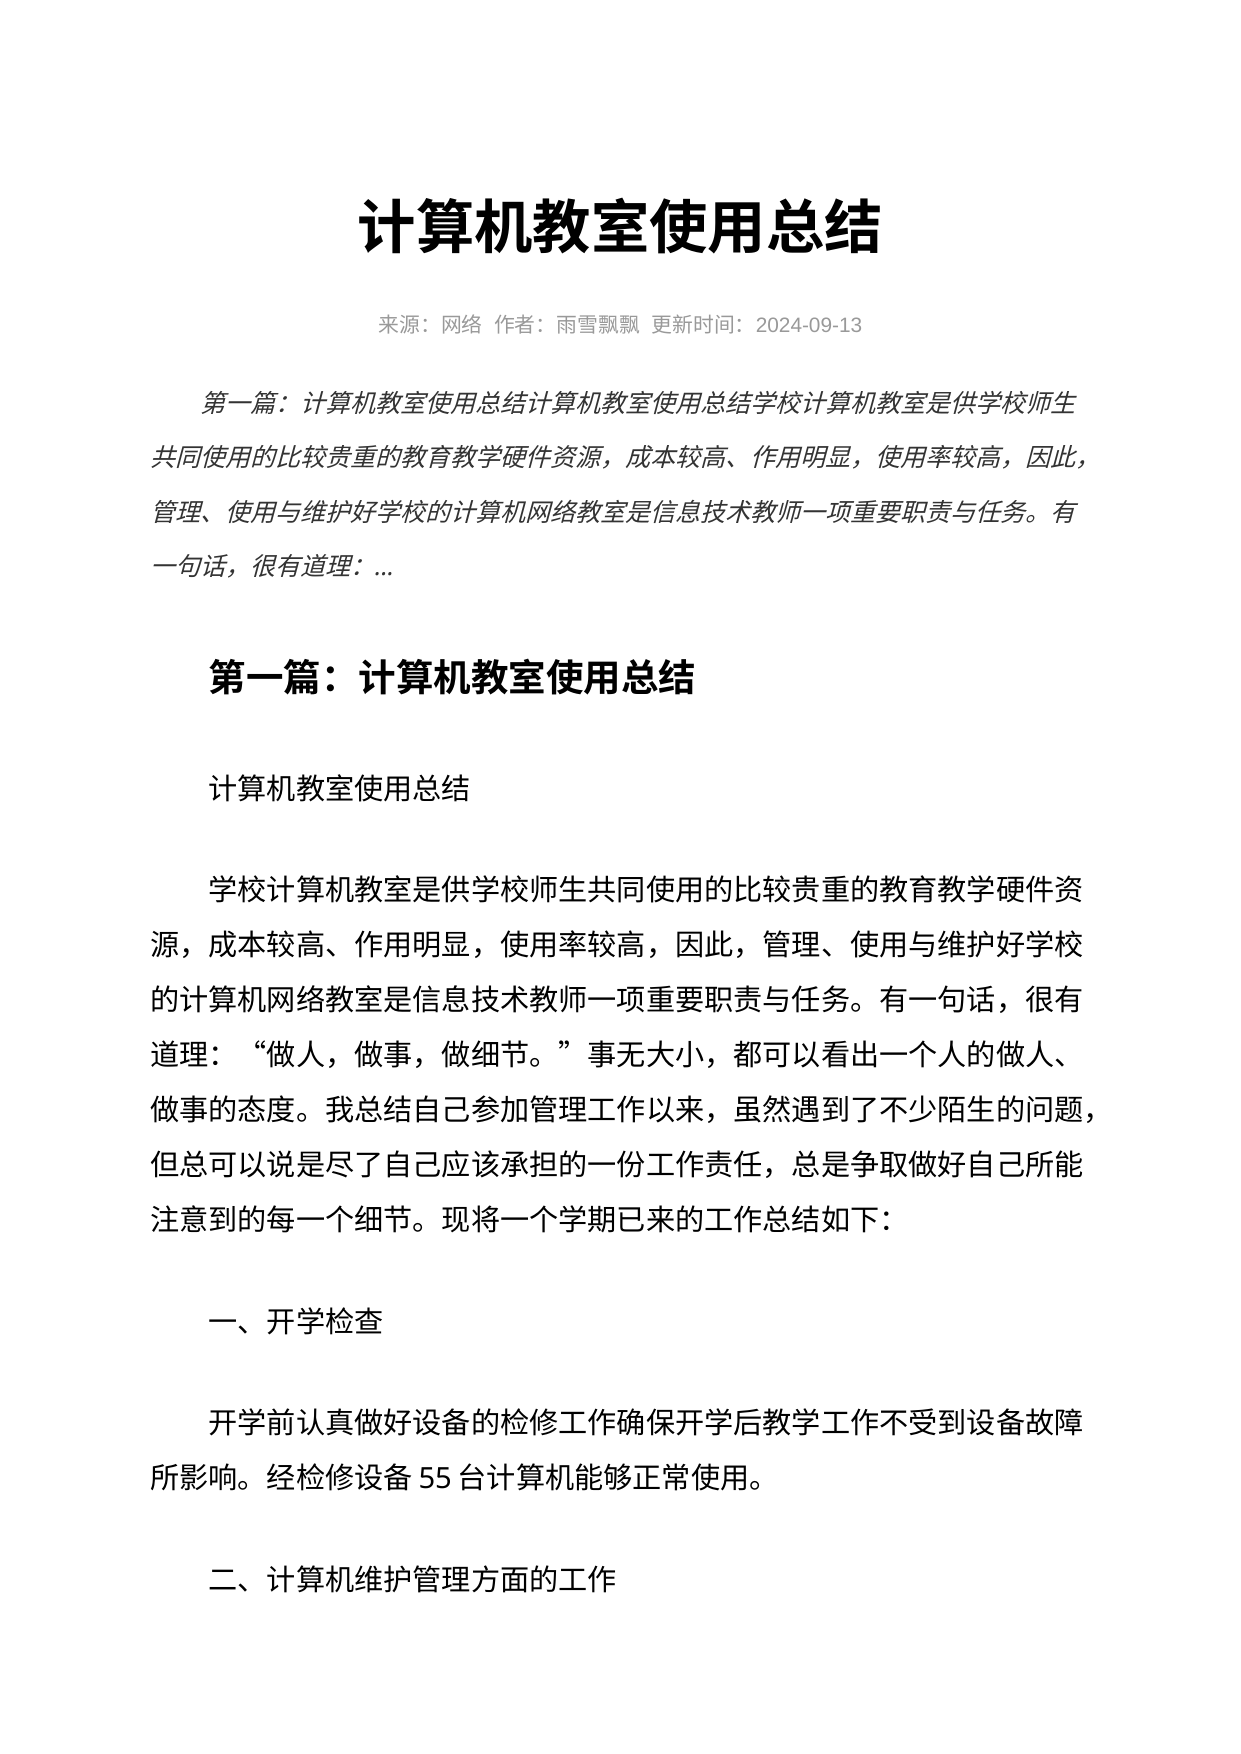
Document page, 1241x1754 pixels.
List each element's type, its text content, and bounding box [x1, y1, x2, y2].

text 第一篇：计算机教室使用总结 [150, 648, 1090, 702]
subtitle 计算机教室使用总结 [150, 181, 1090, 266]
text 来源：网络 作者：雨雪飘飘 更新时间：2024-09-13 [150, 313, 1090, 337]
text 计算机教室使用总结 [150, 765, 1090, 807]
text 学校计算机教室是供学校师生共同使用的比较贵重的教育教学硬件资源，成本较高、作用明显，使用率较高，因此，管理、使用与维护好学校的计算机网络教室是信息技术教师一项重要职责与任务。有一句话，很有道理：“做人，做事，做细节。”事无大小，都可以看出一个人的做人、做事的态度。我总结自己参加管理工作以来，虽然遇到了不少陌生的问题，但总可以说是尽了自己应该承担的一份工作责任，总是争取做好自己所能注意到的每一个细节。现将一个学期已来的工作总结如下： [150, 867, 1090, 1239]
text 开学前认真做好设备的检修工作确保开学后教学工作不受到设备故障所影响。经检修设备55台计算机能够正常使用。 [150, 1400, 1090, 1497]
text 一、开学检查 [150, 1298, 1090, 1340]
text 二、计算机维护管理方面的工作 [150, 1557, 1090, 1599]
text 第一篇：计算机教室使用总结计算机教室使用总结学校计算机教室是供学校师生共同使用的比较贵重的教育教学硬件资源，成本较高、作用明显，使用率较高，因此，管理、使用与维护好学校的计算机网络教室是信息技术教师一项重要职责与任务。有一句话，很有道理：... [150, 383, 1090, 583]
